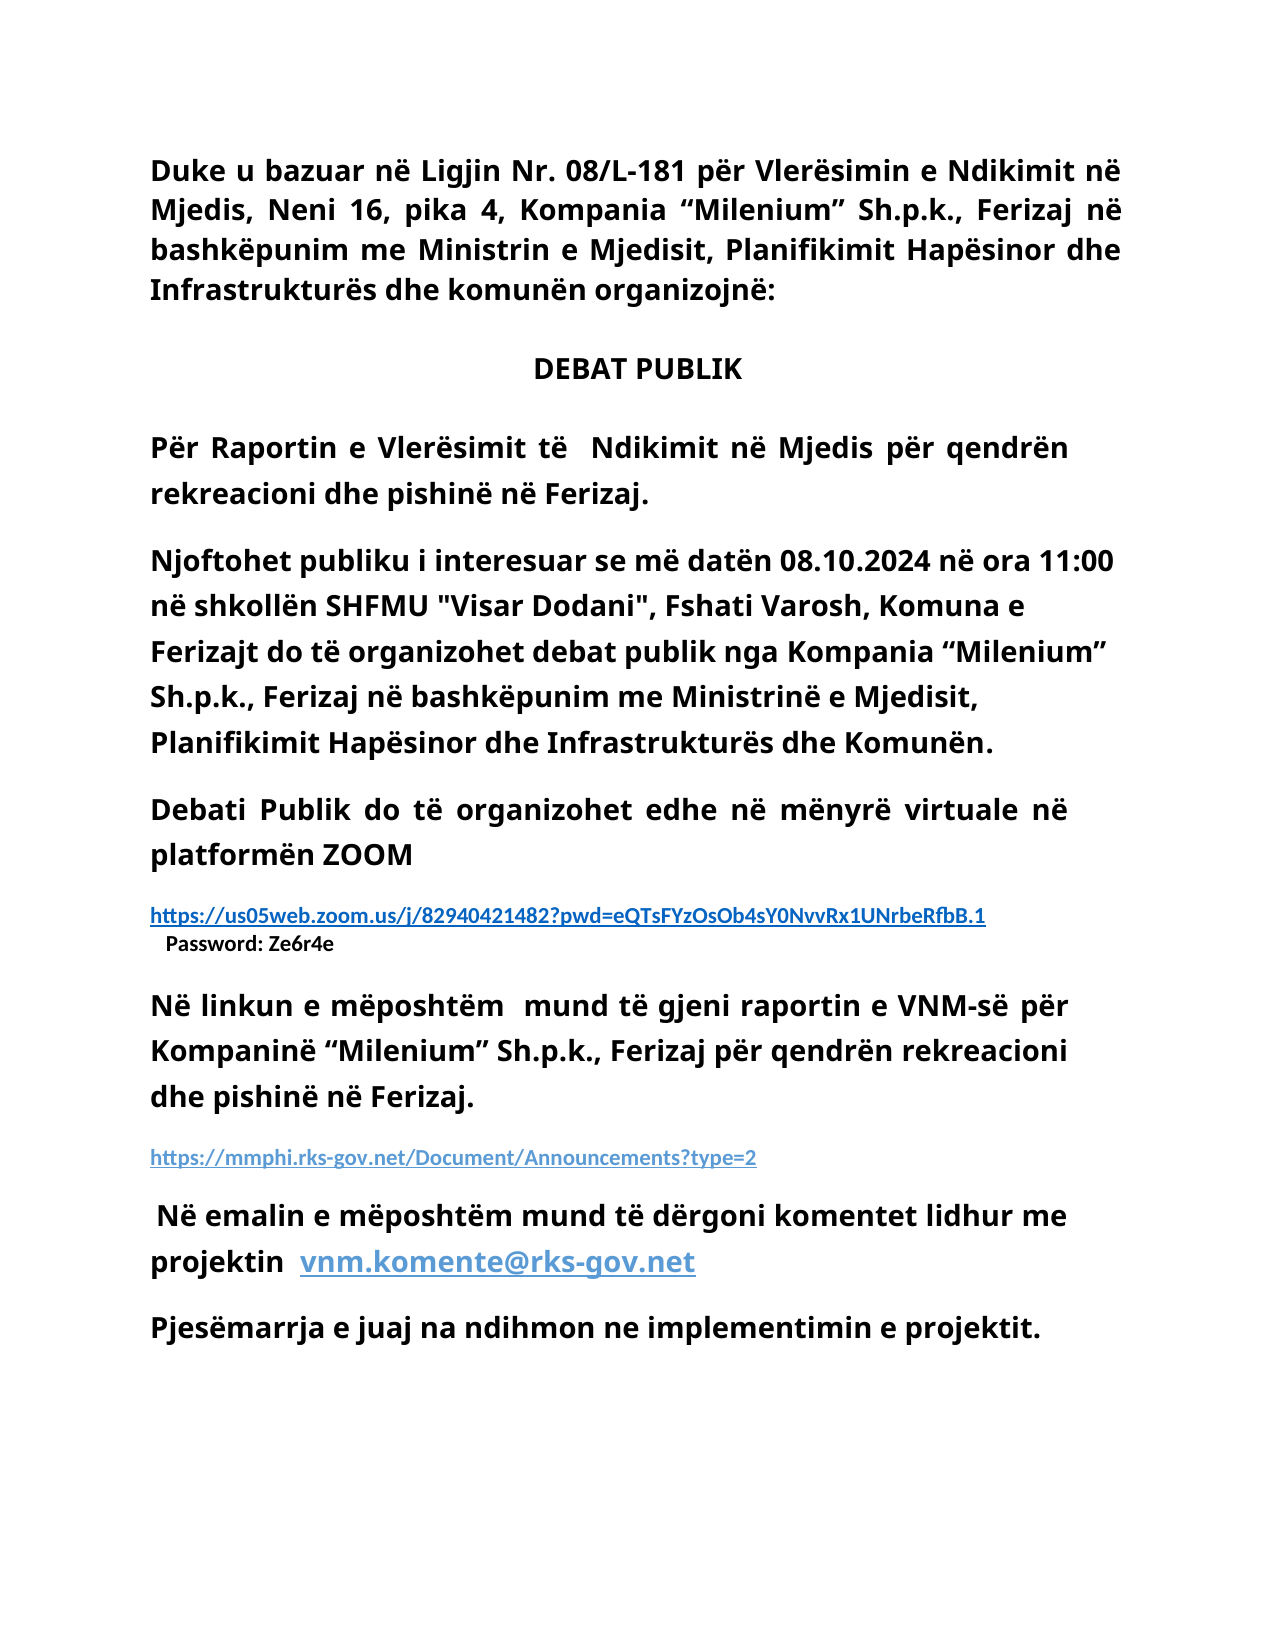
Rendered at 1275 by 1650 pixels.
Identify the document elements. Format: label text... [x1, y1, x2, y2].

text Në emalin e mëposhtëm mund të dërgoni komentet lidhur me projektin vnm.komente@rks-gov.net [150, 1196, 1069, 1281]
text Pjesëmarrja e juaj na ndihmon ne implementimin e projektit. [150, 1308, 1069, 1347]
text DEBAT PUBLIK [150, 348, 1125, 388]
text Për Raportin e Vlerësimit të Ndikimit në Mjedis për qendrën rekreacioni dhe pishinë në Ferizaj. [150, 428, 1069, 513]
text https://mmphi.rks-gov.net/Document/Announcements?type=2 [150, 1143, 1069, 1171]
text Debati Publik do të organizohet edhe në mënyrë virtuale në platformën ZOOM [150, 789, 1069, 874]
text Password: Ze6r4e [150, 929, 1125, 957]
text Duke u bazuar në Ligjin Nr. 08/L-181 për Vlerësimin e Ndikimit në Mjedis, Neni 16, pika 4, Kompania “Milenium” Sh.p.k., Ferizaj në bashkëpunim me Ministrin e Mjedisit, Planifikimit Hapësinor dhe Infrastrukturës dhe komunën organizojnë: [150, 150, 1122, 309]
text https://us05web.zoom.us/j/82940421482?pwd=eQTsFYzOsOb4sY0NvvRx1UNrbeRfbB.1 [150, 901, 1125, 929]
text Në linkun e mëposhtëm mund të gjeni raportin e VNM-së për Kompaninë “Milenium” Sh.p.k., Ferizaj për qendrën rekreacioni dhe pishinë në Ferizaj. [150, 985, 1069, 1116]
text Njoftohet publiku i interesuar se më datën 08.10.2024 në ora 11:00 në shkollën SHFMU "Visar Dodani", Fshati Varosh, Komuna e Ferizajt do të organizohet debat publik nga Kompania “Milenium” Sh.p.k., Ferizaj në bashkëpunim me Ministrinë e Mjedisit, Planifikimit Hapësinor dhe Infrastrukturës dhe Komunën. [150, 540, 1125, 762]
